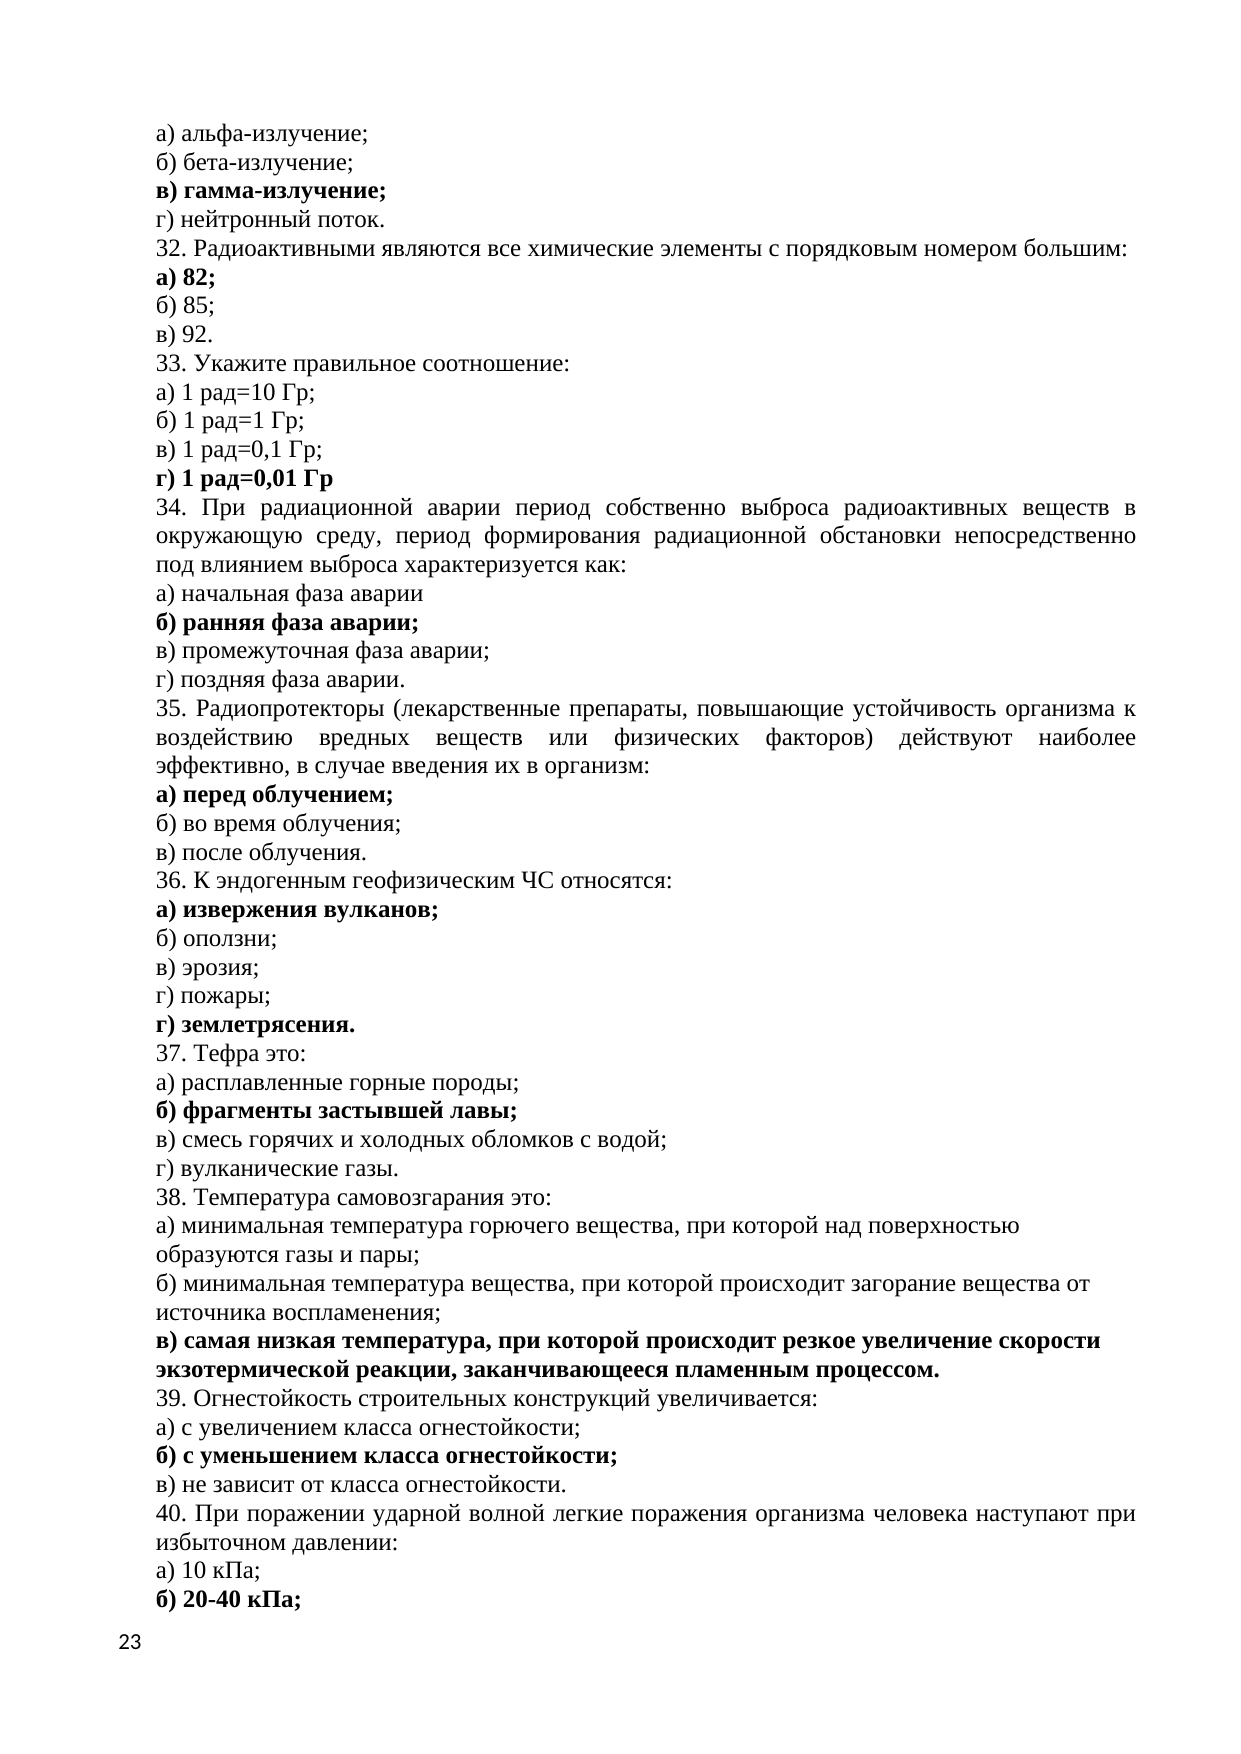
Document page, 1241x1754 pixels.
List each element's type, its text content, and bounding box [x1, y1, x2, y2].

text 40. При поражении ударной волной легкие поражения организма человека наступают при избыточном давлении: [156, 1498, 1137, 1556]
text а) минимальная температура горючего вещества, при которой над поверхностью образуются газы и пары; [156, 1211, 1137, 1268]
text б) бета-излучение; [156, 147, 1137, 176]
text 38. Температура самовозгарания это: [156, 1182, 1137, 1211]
text 36. К эндогенным геофизическим ЧС относятся: [156, 866, 1137, 894]
text г) землетрясения. [156, 1009, 1137, 1038]
text а) 1 рад=10 Гр; [156, 377, 1137, 406]
text б) с уменьшением класса огнестойкости; [156, 1441, 1137, 1469]
text б) оползни; [156, 923, 1137, 952]
text 34. При радиационной аварии период собственно выброса радиоактивных веществ в окружающую среду, период формирования радиационной обстановки непосредственно под влиянием выброса характеризуется как: [156, 492, 1137, 578]
text в) 92. [156, 319, 1137, 348]
text а) 10 кПа; [156, 1556, 1137, 1584]
text в) самая низкая температура, при которой происходит резкое увеличение скорости экзотермической реакции, заканчивающееся пламенным процессом. [156, 1326, 1137, 1383]
text б) фрагменты застывшей лавы; [156, 1096, 1137, 1124]
text в) гамма-излучение; [156, 176, 1137, 204]
text 32. Радиоактивными являются все химические элементы с порядковым номером большим: [156, 233, 1137, 262]
text а) расплавленные горные породы; [156, 1067, 1137, 1096]
text а) альфа-излучение; [156, 118, 1137, 147]
text в) не зависит от класса огнестойкости. [156, 1469, 1137, 1498]
text в) промежуточная фаза аварии; [156, 636, 1137, 664]
text а) начальная фаза аварии [156, 578, 1137, 607]
text 37. Тефра это: [156, 1038, 1137, 1067]
text а) извержения вулканов; [156, 894, 1137, 923]
text 39. Огнестойкость строительных конструкций увеличивается: [156, 1383, 1137, 1412]
text в) после облучения. [156, 837, 1137, 866]
text б) во время облучения; [156, 808, 1137, 837]
text г) нейтронный поток. [156, 204, 1137, 233]
text б) 20-40 кПа; [156, 1584, 1137, 1613]
text в) 1 рад=0,1 Гр; [156, 434, 1137, 463]
text б) ранняя фаза аварии; [156, 607, 1137, 636]
text г) поздняя фаза аварии. [156, 664, 1137, 693]
text в) эрозия; [156, 952, 1137, 981]
text б) 1 рад=1 Гр; [156, 406, 1137, 434]
text г) вулканические газы. [156, 1153, 1137, 1182]
text а) 82; [156, 262, 1137, 291]
text г) пожары; [156, 981, 1137, 1009]
text в) смесь горячих и холодных обломков с водой; [156, 1124, 1137, 1153]
text 33. Укажите правильное соотношение: [156, 348, 1137, 377]
text б) минимальная температура вещества, при которой происходит загорание вещества от источника воспламенения; [156, 1268, 1137, 1326]
text 35. Радиопротекторы (лекарственные препараты, повышающие устойчивость организма к воздействию вредных веществ или физических факторов) действуют наиболее эффективно, в случае введения их в организм: [156, 693, 1137, 779]
text а) перед облучением; [156, 779, 1137, 808]
text г) 1 рад=0,01 Гр [156, 463, 1137, 492]
text а) с увеличением класса огнестойкости; [156, 1412, 1137, 1441]
text б) 85; [156, 291, 1137, 319]
